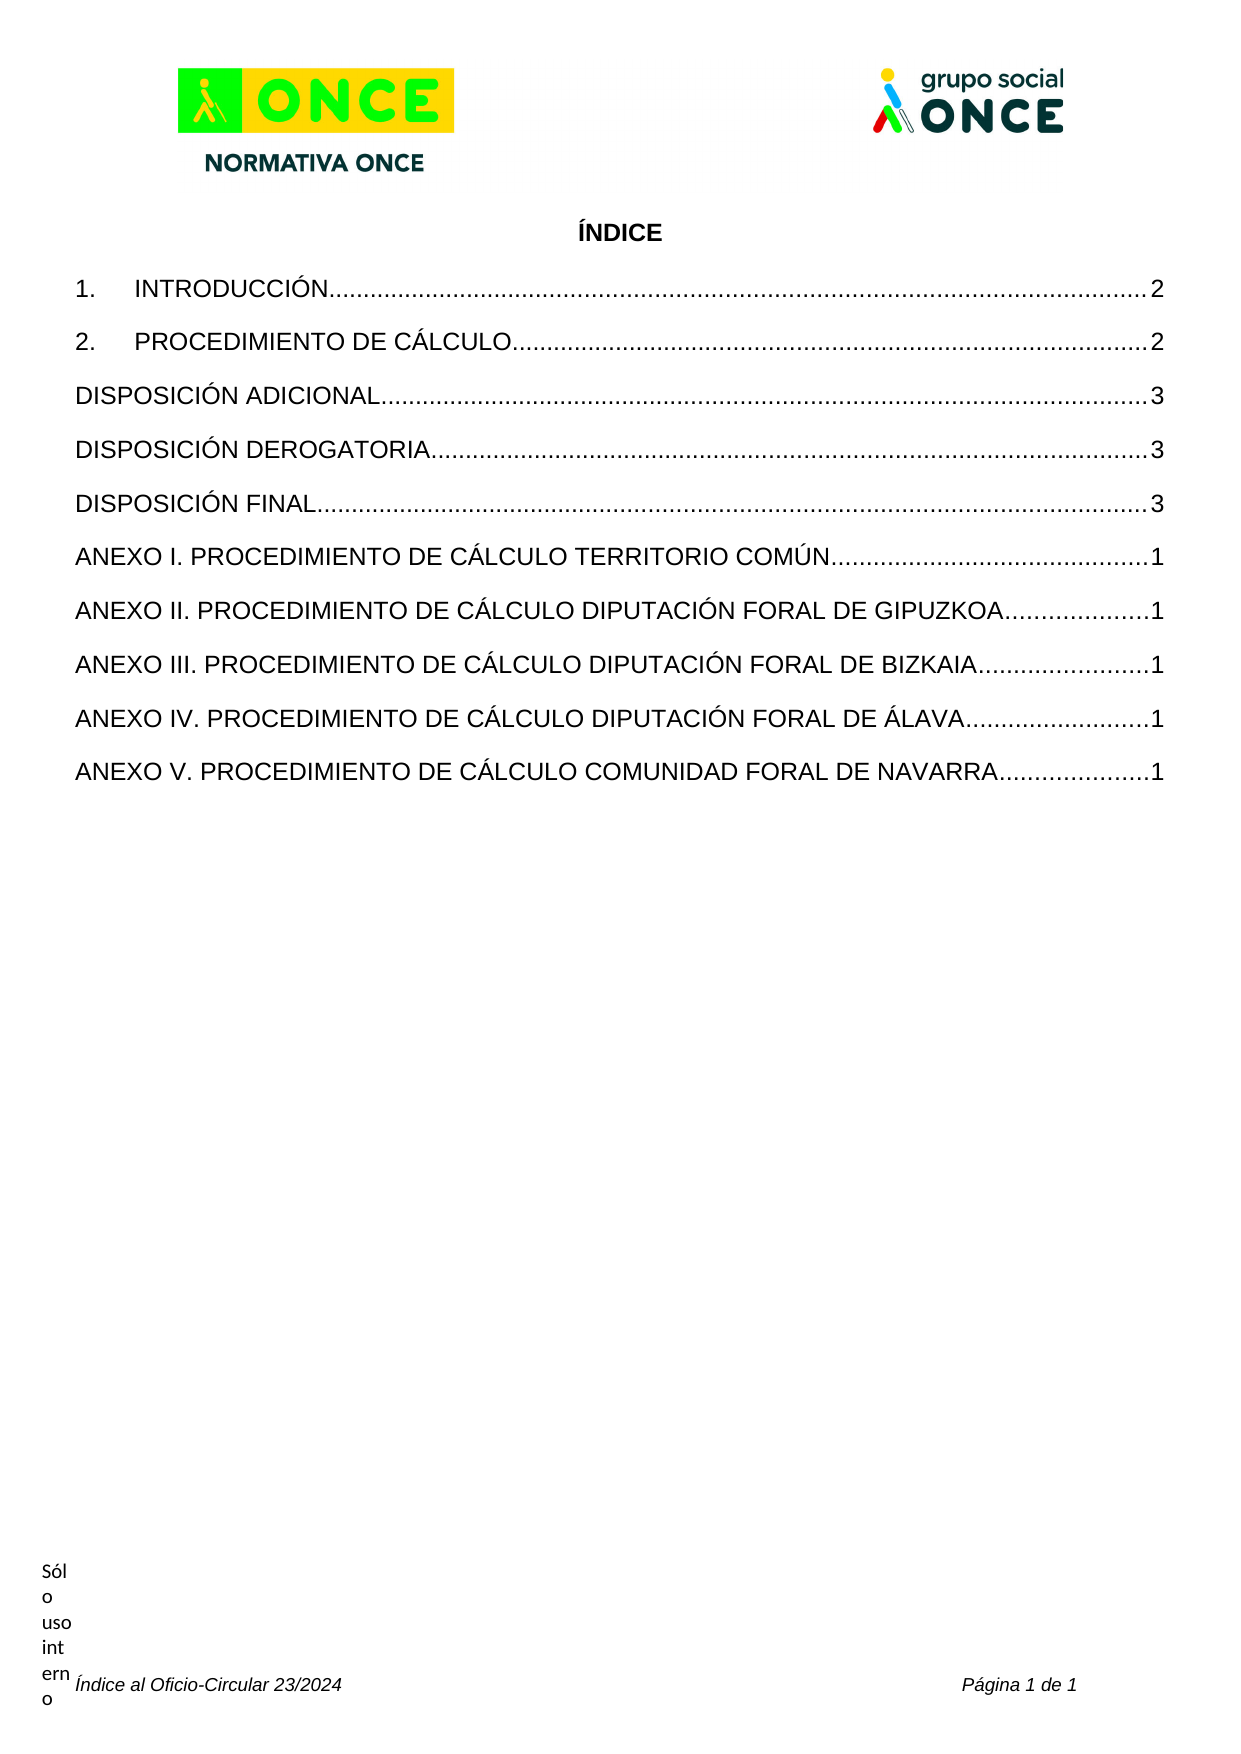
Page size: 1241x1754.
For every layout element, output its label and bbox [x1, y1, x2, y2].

picture [177, 59, 1064, 193]
